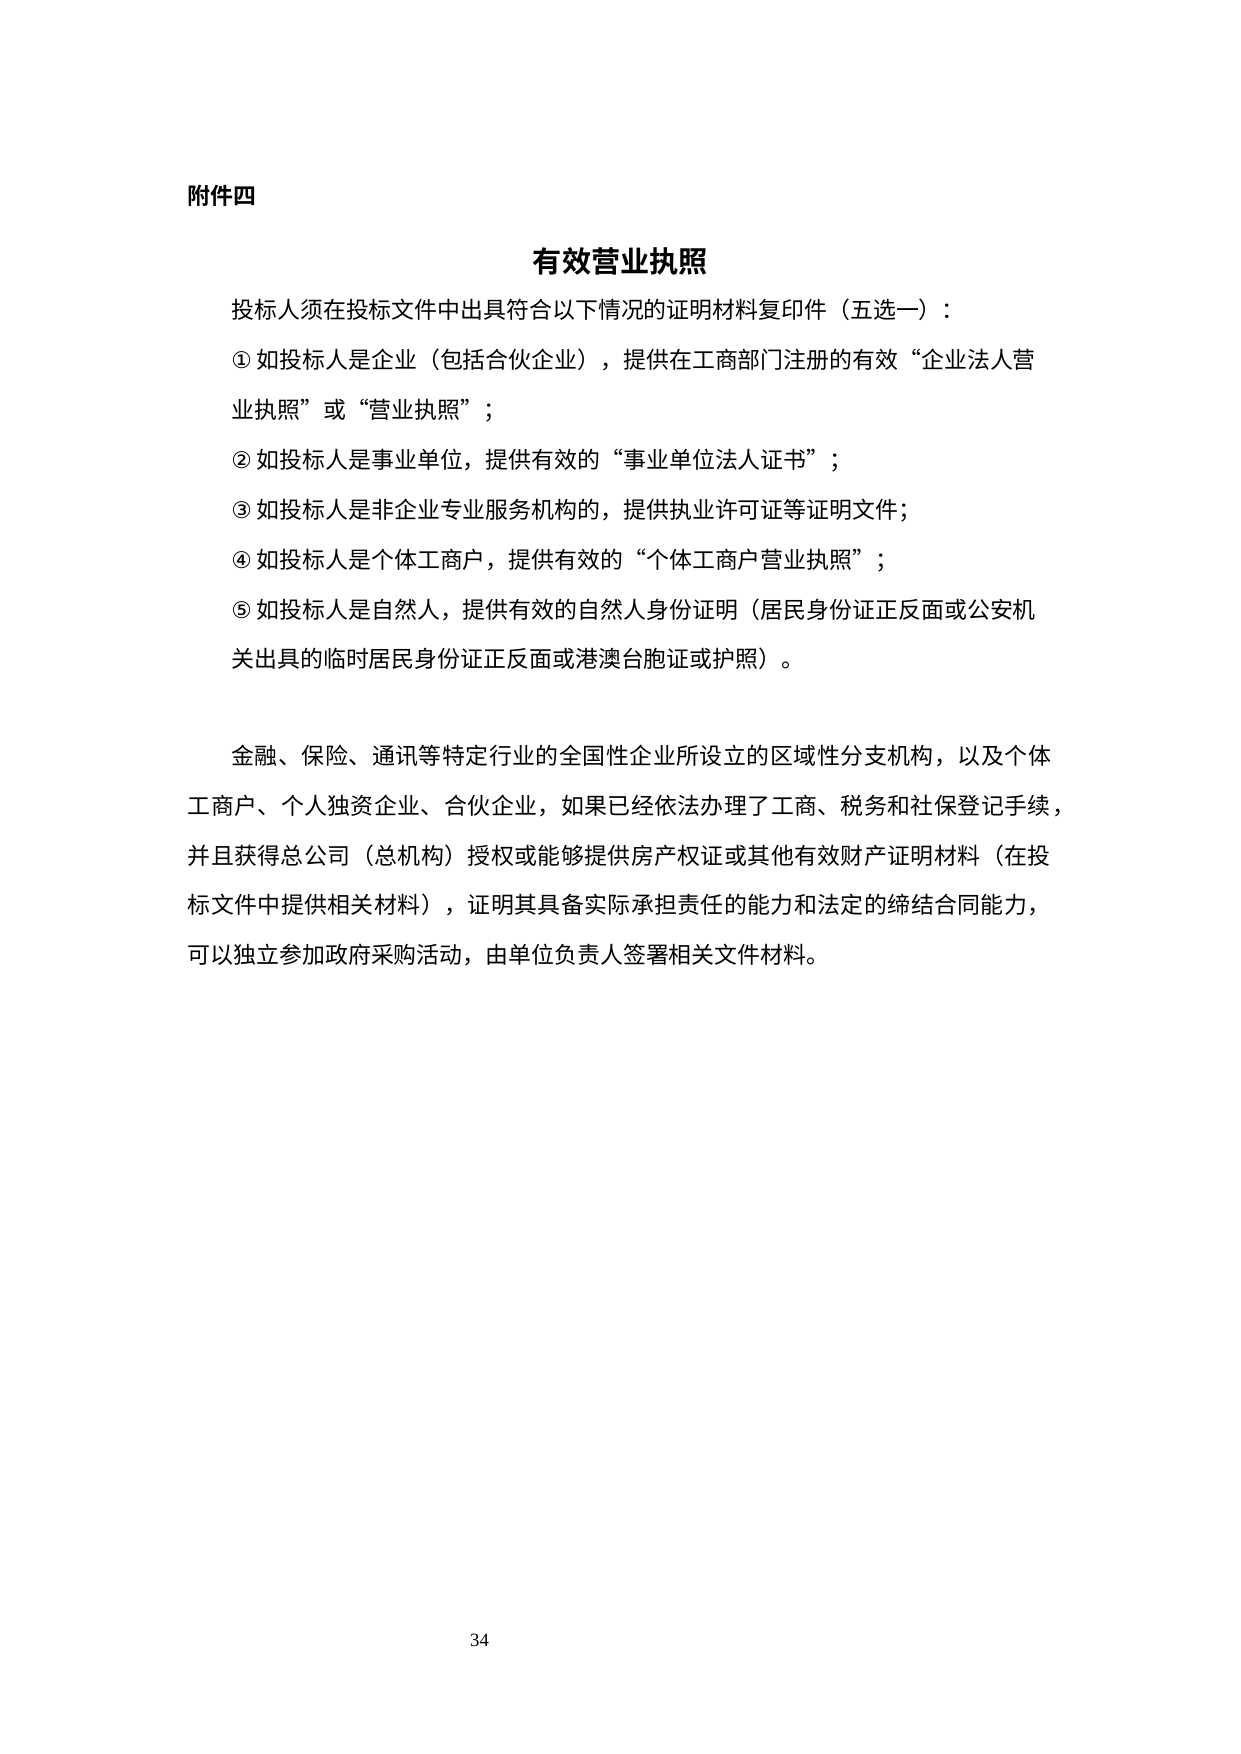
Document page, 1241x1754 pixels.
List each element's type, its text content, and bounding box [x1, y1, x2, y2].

text ②如投标人是事业单位，提供有效的“事业单位法人证书”； [231, 441, 1053, 475]
text 金融、保险、通讯等特定行业的全国性企业所设立的区域性分支机构，以及个体工商户、个人独资企业、合伙企业，如果已经依法办理了工商、税务和社保登记手续，并且获得总公司（总机构）授权或能够提供房产权证或其他有效财产证明材料（在投标文件中提供相关材料），证明其具备实际承担责任的能力和法定的缔结合同能力，可以独立参加政府采购活动，由单位负责人签署相关文件材料。 [187, 738, 1053, 970]
text ④如投标人是个体工商户，提供有效的“个体工商户营业执照”； [231, 541, 1053, 575]
text 投标人须在投标文件中出具符合以下情况的证明材料复印件（五选一）： [231, 292, 1053, 325]
text 附件四 [187, 162, 1053, 227]
text ③如投标人是非企业专业服务机构的，提供执业许可证等证明文件； [231, 491, 1053, 525]
text 有效营业执照 [187, 227, 1053, 292]
text ①如投标人是企业（包括合伙企业），提供在工商部门注册的有效“企业法人营业执照”或“营业执照”； [231, 342, 1053, 425]
text ⑤如投标人是自然人，提供有效的自然人身份证明（居民身份证正反面或公安机关出具的临时居民身份证正反面或港澳台胞证或护照）。 [231, 591, 1053, 674]
